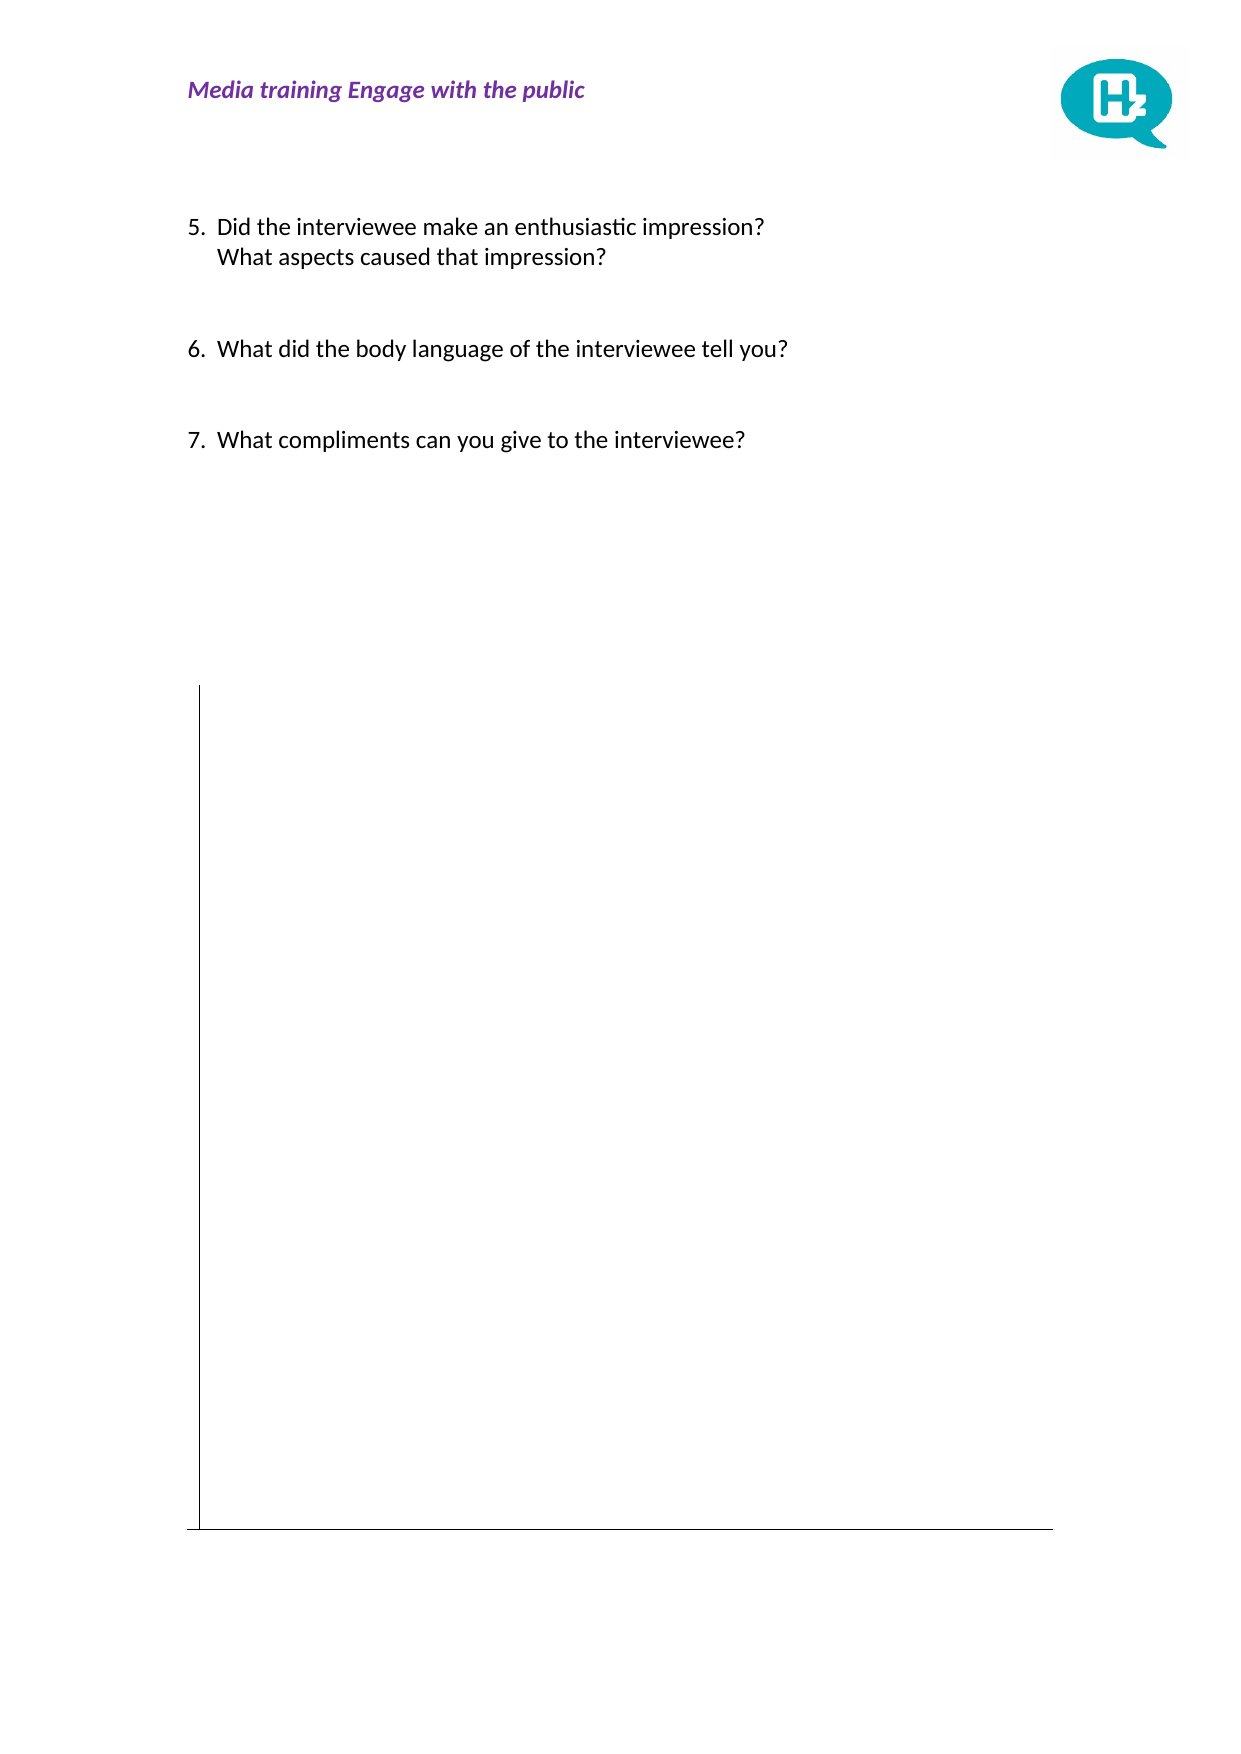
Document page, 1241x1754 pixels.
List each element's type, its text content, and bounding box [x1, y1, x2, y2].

picture [1051, 46, 1190, 159]
text What aspects caused that impression? [187, 242, 1162, 272]
text 5. Did the interviewee make an enthusiastic impression? [187, 211, 1162, 242]
text 6. What did the body language of the interviewee tell you? [187, 333, 1162, 364]
text 7. What compliments can you give to the interviewee? [187, 425, 1162, 455]
